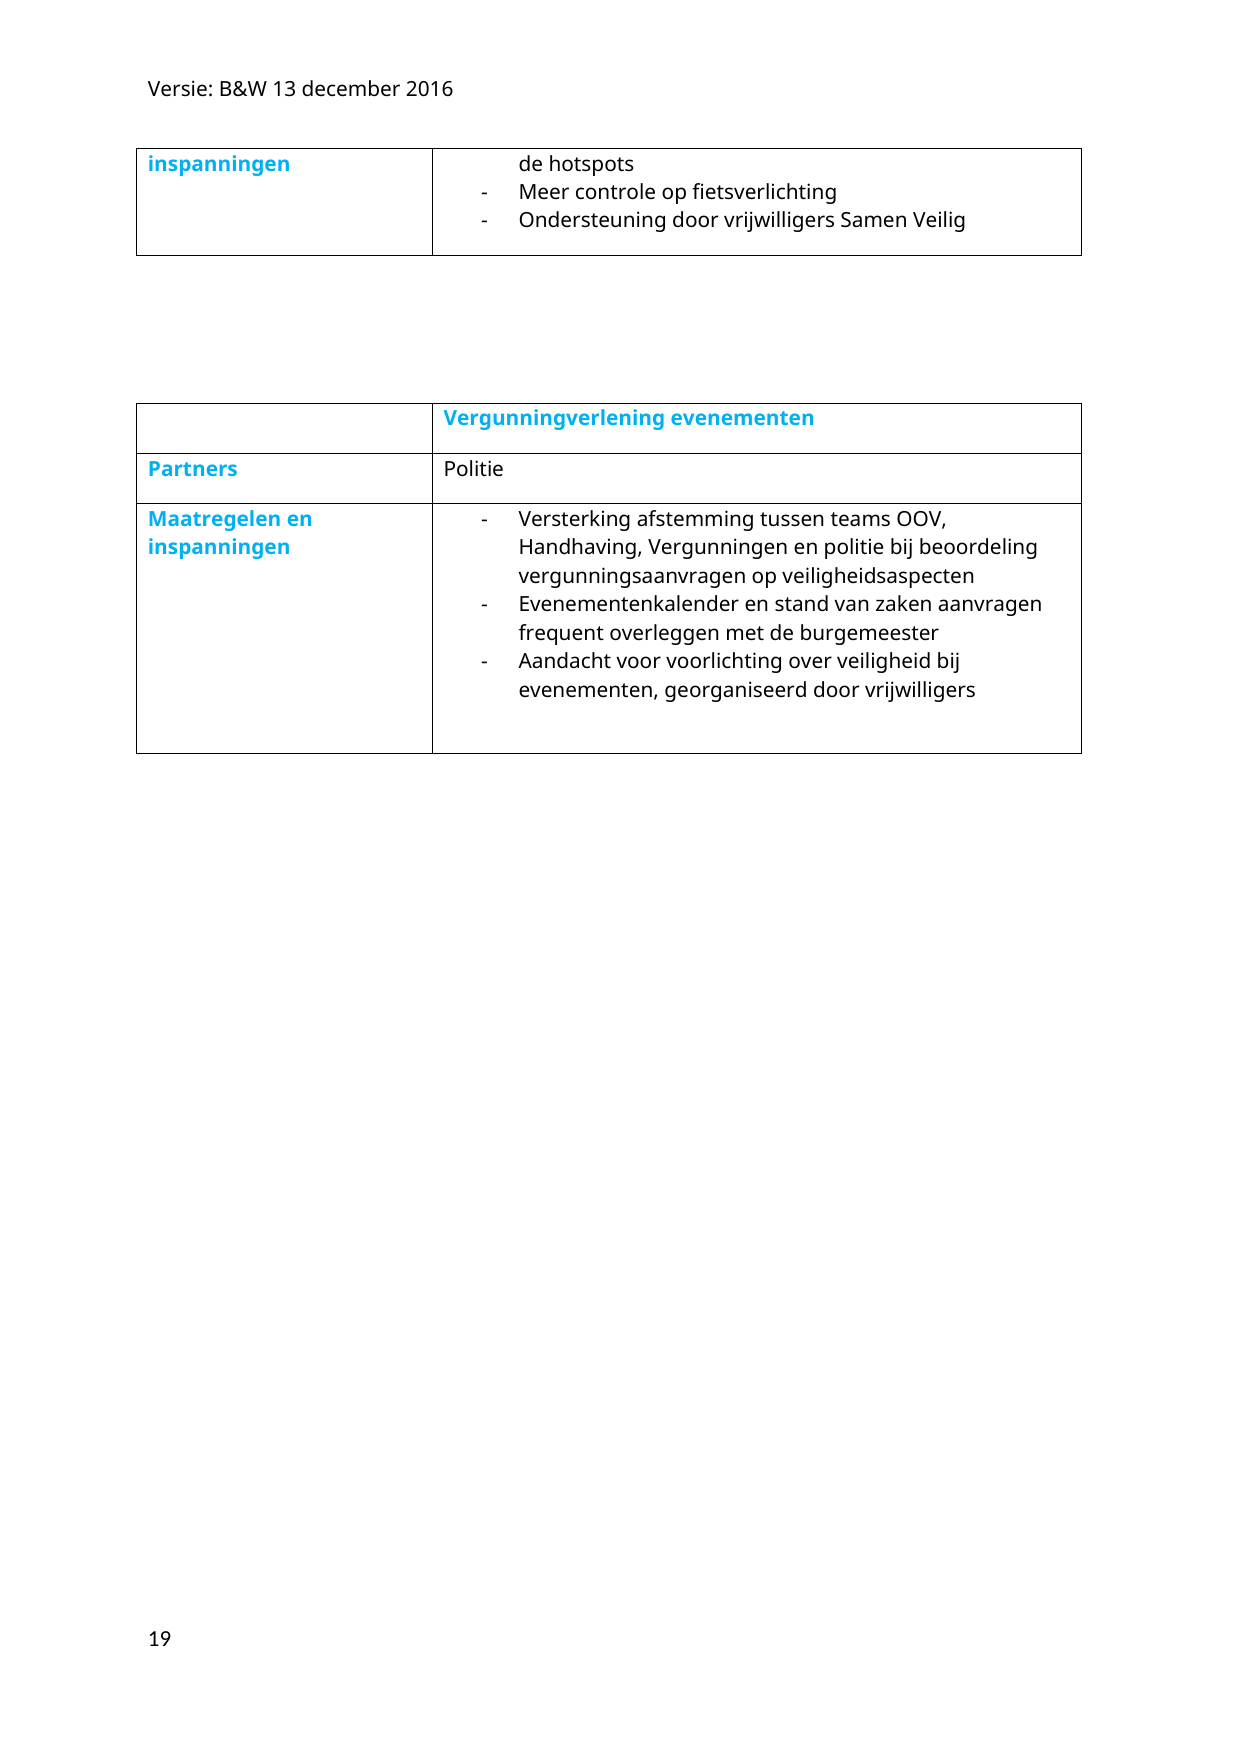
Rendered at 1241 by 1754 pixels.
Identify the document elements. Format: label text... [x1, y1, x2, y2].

table_cell Partners [137, 454, 432, 503]
table_cell Versterking afstemming tussen teams OOV, Handhaving, Vergunningen en politie bij beoordeling vergunningsaanvragen op veiligheidsaspecten Evenementenkalender en stand van zaken aanvragen frequent overleggen met de burgemeester Aandacht voor voorlichting over veiligheid bij evenementen, georganiseerd door vrijwilligers [433, 504, 1081, 752]
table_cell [433, 149, 1081, 255]
table_cell Maatregelen en inspanningen [137, 504, 432, 752]
table_cell Politie [433, 454, 1081, 503]
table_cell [137, 149, 432, 255]
table_header [137, 404, 432, 453]
table_header Vergunningverlening evenementen [433, 404, 1081, 453]
